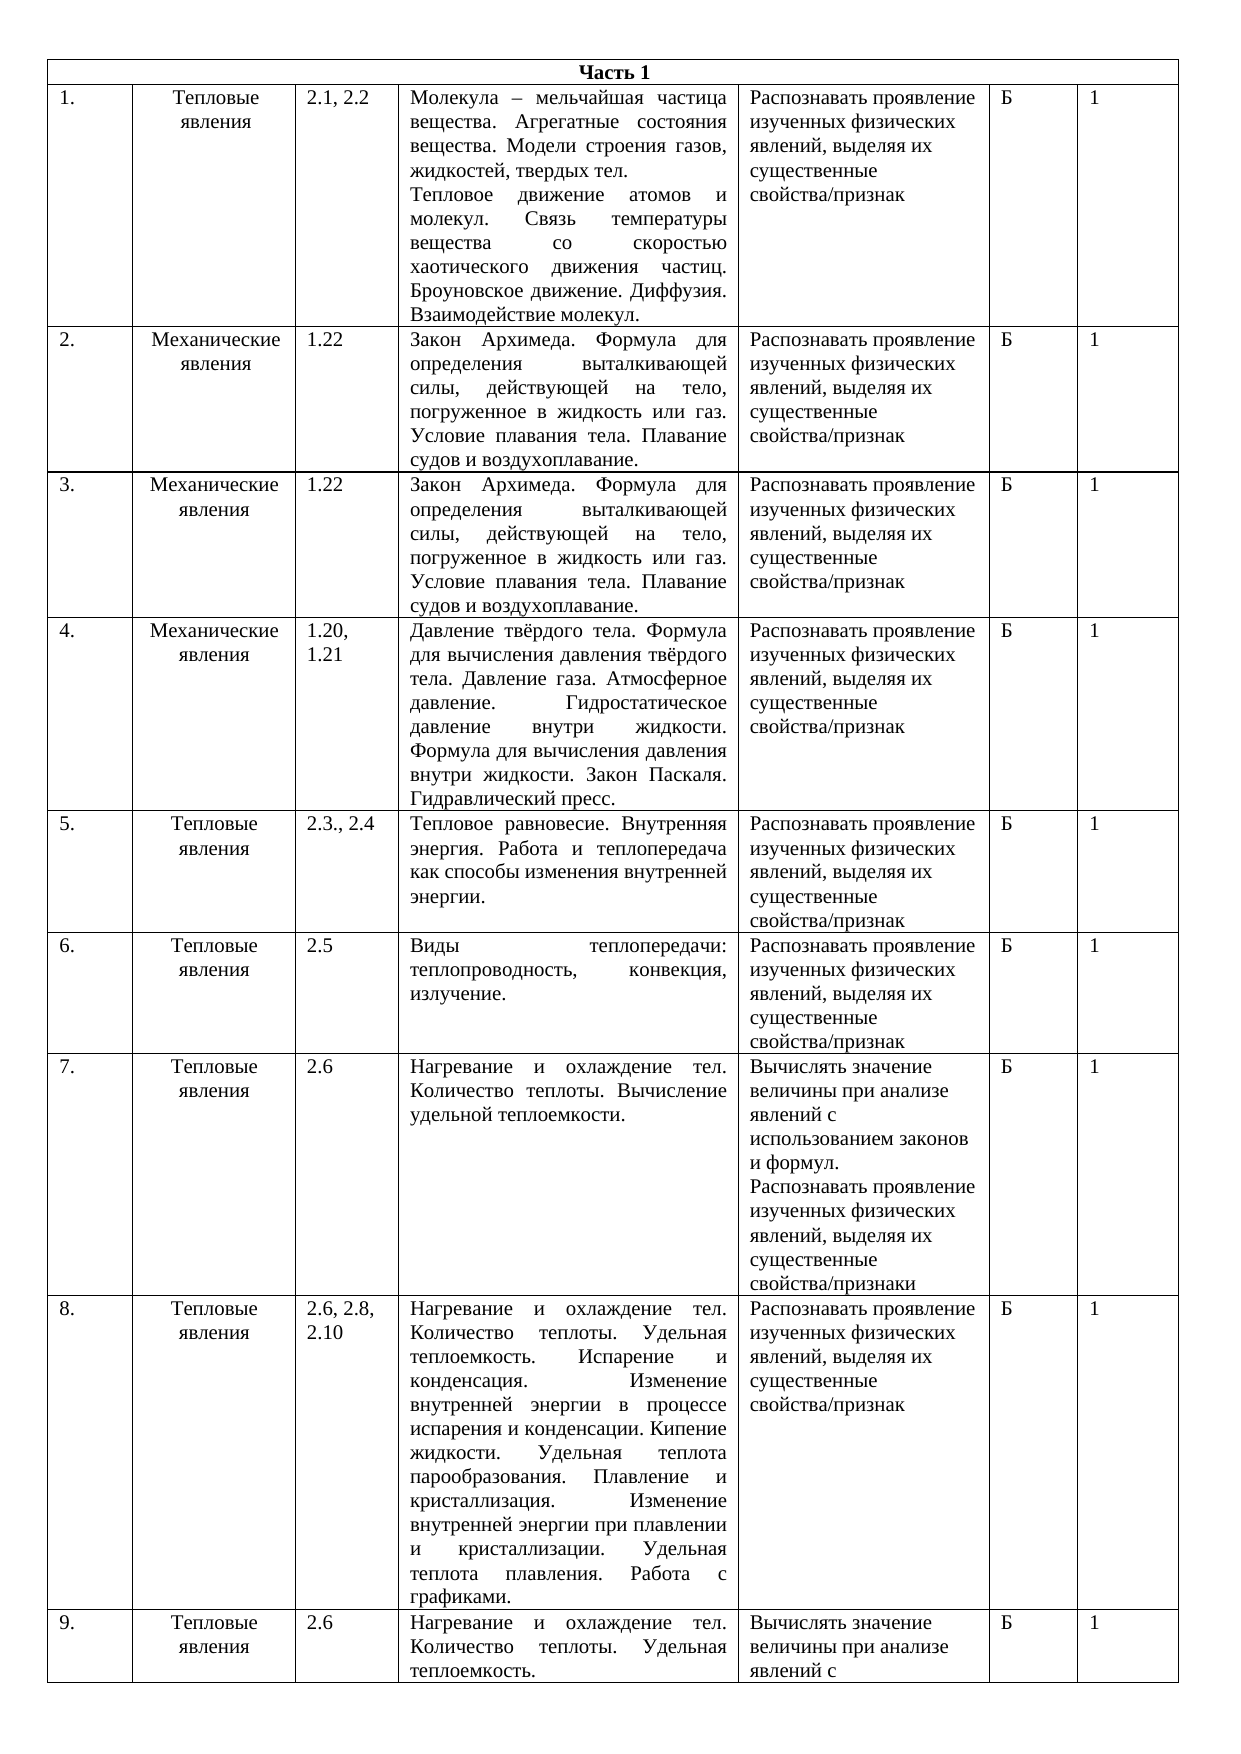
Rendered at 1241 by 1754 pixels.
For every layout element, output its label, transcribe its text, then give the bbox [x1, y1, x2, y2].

table_cell [48, 1054, 132, 1295]
table_cell 2.5 [296, 933, 398, 1053]
table_cell 1.20, 1.21 [296, 618, 398, 810]
table_cell Б [990, 811, 1077, 932]
table_cell Распознавать проявление изученных физических явлений, выделяя их существенные свойства/признак [739, 327, 989, 471]
table_cell 2.6 [296, 1610, 398, 1682]
table_cell Часть 1 [48, 60, 1178, 84]
table_cell Тепловые явления [133, 1610, 295, 1682]
table_cell Распознавать проявление изученных физических явлений, выделяя их существенные свойства/признак [739, 618, 989, 810]
table_cell Тепловые явления [133, 1296, 295, 1608]
table_cell Нагревание и охлаждение тел. Количество теплоты. Удельная теплоемкость. Испарение и конденсация. Изменение внутренней энергии в процессе испарения и конденсации. Кипение жидкости. Удельная теплота парообразования. Плавление и кристаллизация. Изменение внутренней энергии при плавлении и кристаллизации. Удельная теплота плавления. Работа с графиками. [399, 1296, 738, 1608]
table_cell Механические явления [133, 473, 295, 617]
table_cell 2.3., 2.4 [296, 811, 398, 932]
table_cell 1 [1078, 811, 1178, 932]
table_cell [48, 933, 132, 1053]
table_cell Распознавать проявление изученных физических явлений, выделяя их существенные свойства/признак [739, 933, 989, 1053]
table_cell [48, 85, 132, 326]
table_cell Б [990, 85, 1077, 326]
table_cell 1 [1078, 1610, 1178, 1682]
table_cell 1 [1078, 618, 1178, 810]
table_cell 1 [1078, 85, 1178, 326]
table_cell 1.22 [296, 473, 398, 617]
table_cell Б [990, 1296, 1077, 1608]
table_cell [48, 811, 132, 932]
table_cell Б [990, 327, 1077, 471]
table_cell Тепловые явления [133, 811, 295, 932]
table_cell Б [990, 1054, 1077, 1295]
table_cell [48, 1296, 132, 1608]
table_cell [48, 473, 132, 617]
table_cell Распознавать проявление изученных физических явлений, выделяя их существенные свойства/признак [739, 811, 989, 932]
table_cell Тепловое равновесие. Внутренняя энергия. Работа и теплопередача как способы изменения внутренней энергии. [399, 811, 738, 932]
table_cell 1 [1078, 473, 1178, 617]
table_cell Закон Архимеда. Формула для определения выталкивающей силы, действующей на тело, погруженное в жидкость или газ. Условие плавания тела. Плавание судов и воздухоплавание. [399, 327, 738, 471]
table_cell [48, 1610, 132, 1682]
table_cell Распознавать проявление изученных физических явлений, выделяя их существенные свойства/признак [739, 85, 989, 326]
table_cell Вычислять значение величины при анализе явлений с использованием законов и формул. Распознавать проявление изученных физических явлений, выделяя их существенные свойства/признаки [739, 1054, 989, 1295]
table_cell 1.22 [296, 327, 398, 471]
table_cell Б [990, 473, 1077, 617]
table_cell Б [990, 933, 1077, 1053]
table_cell 2.1, 2.2 [296, 85, 398, 326]
table_cell 1 [1078, 933, 1178, 1053]
table_cell 1 [1078, 1296, 1178, 1608]
table_cell 2.6 [296, 1054, 398, 1295]
table_cell Распознавать проявление изученных физических явлений, выделяя их существенные свойства/признак [739, 1296, 989, 1608]
table_cell [48, 327, 132, 471]
table_cell Тепловые явления [133, 85, 295, 326]
table_cell Виды теплопередачи: теплопроводность, конвекция, излучение. [399, 933, 738, 1053]
table_cell Тепловые явления [133, 1054, 295, 1295]
table_cell Механические явления [133, 327, 295, 471]
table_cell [739, 1610, 989, 1682]
table_cell Распознавать проявление изученных физических явлений, выделяя их существенные свойства/признак [739, 473, 989, 617]
table_cell Механические явления [133, 618, 295, 810]
table_cell Б [990, 618, 1077, 810]
table_cell Молекула – мельчайшая частица вещества. Агрегатные состояния вещества. Модели строения газов, жидкостей, твердых тел. Тепловое движение атомов и молекул. Связь температуры вещества со скоростью хаотического движения частиц. Броуновское движение. Диффузия. Взаимодействие молекул. [399, 85, 738, 326]
table_cell Закон Архимеда. Формула для определения выталкивающей силы, действующей на тело, погруженное в жидкость или газ. Условие плавания тела. Плавание судов и воздухоплавание. [399, 473, 738, 617]
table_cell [399, 1610, 738, 1682]
table_cell 1 [1078, 1054, 1178, 1295]
table_cell 1 [1078, 327, 1178, 471]
table_cell Б [990, 1610, 1077, 1682]
table_cell Тепловые явления [133, 933, 295, 1053]
table_cell Нагревание и охлаждение тел. Количество теплоты. Вычисление удельной теплоемкости. [399, 1054, 738, 1295]
table_cell 2.6, 2.8, 2.10 [296, 1296, 398, 1608]
table_cell Давление твёрдого тела. Формула для вычисления давления твёрдого тела. Давление газа. Атмосферное давление. Гидростатическое давление внутри жидкости. Формула для вычисления давления внутри жидкости. Закон Паскаля. Гидравлический пресс. [399, 618, 738, 810]
table_cell [48, 618, 132, 810]
